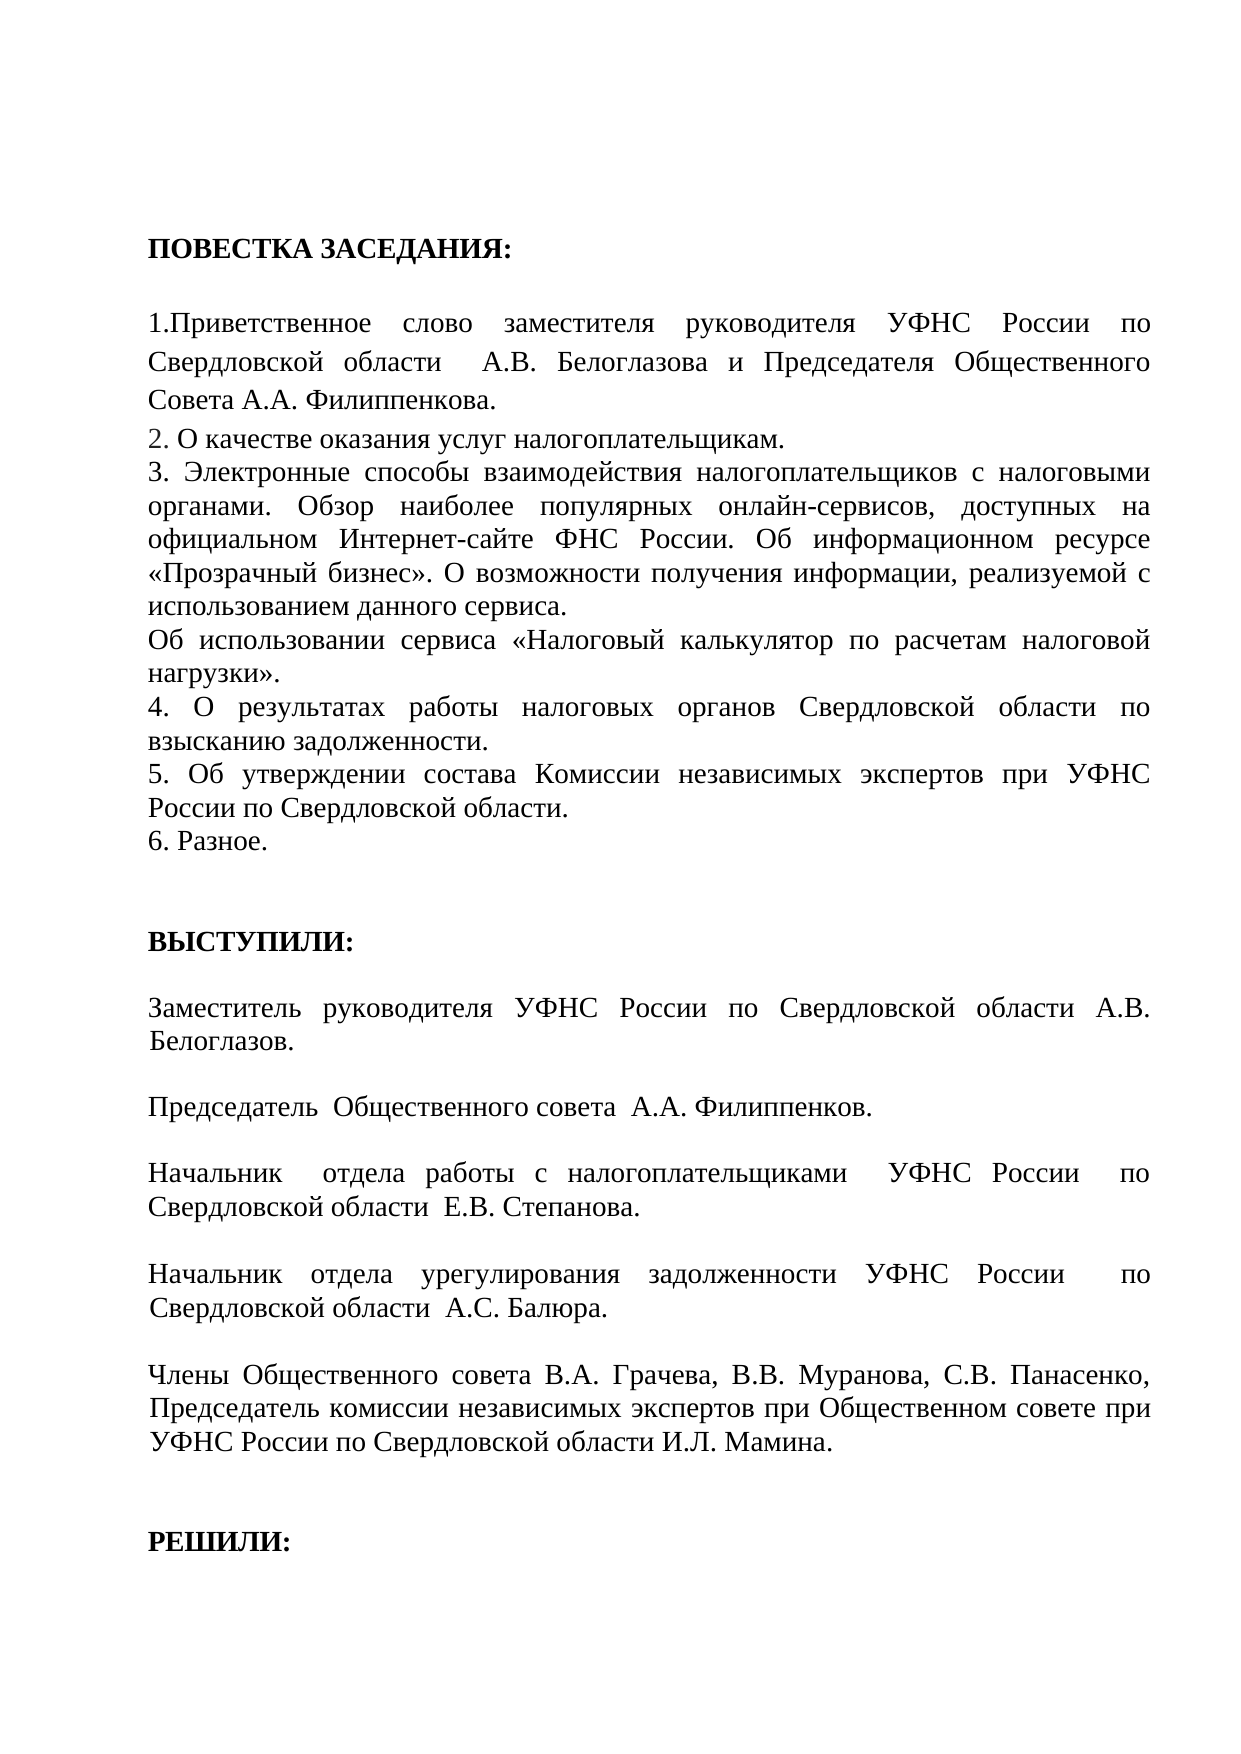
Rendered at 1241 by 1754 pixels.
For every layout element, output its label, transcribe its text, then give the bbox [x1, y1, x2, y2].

text Начальник отдела урегулирования задолженности УФНС России по Свердловской области А.С. Балюра. [148, 1256, 1152, 1323]
text Председатель Общественного совета А.А. Филиппенков. [148, 1089, 1152, 1123]
text 6. Разное. [148, 823, 1152, 857]
text 4. О результатах работы налоговых органов Свердловской области по взысканию задолженности. [148, 689, 1152, 756]
list 2. О качестве оказания услуг налогоплательщикам. [177, 421, 1152, 454]
text 5. Об утверждении состава Комиссии независимых экспертов при УФНС России по Свердловской области. [148, 756, 1152, 823]
text Заместитель руководителя УФНС России по Свердловской области А.В. Белоглазов. [148, 990, 1152, 1057]
text Члены Общественного совета В.А. Грачева, В.В. Муранова, С.В. Панасенко, Председатель комиссии независимых экспертов при Общественном совете при УФНС России по Свердловской области И.Л. Мамина. [148, 1357, 1152, 1457]
text ВЫСТУПИЛИ: [148, 924, 1152, 957]
list Об использовании сервиса «Налоговый калькулятор по расчетам налоговой нагрузки». [148, 622, 1152, 689]
list 1.Приветственное слово заместителя руководителя УФНС России по Свердловской области А.В. Белоглазова и Председателя Общественного Совета А.А. Филиппенкова. [148, 305, 1152, 416]
text Начальник отдела работы с налогоплательщиками УФНС России по Свердловской области Е.В. Степанова. [148, 1156, 1152, 1223]
text ПОВЕСТКА ЗАСЕДАНИЯ: [148, 231, 1152, 264]
text 3. Электронные способы взаимодействия налогоплательщиков с налоговыми органами. Обзор наиболее популярных онлайн-сервисов, доступных на официальном Интернет-сайте ФНС России. Об информационном ресурсе «Прозрачный бизнес». О возможности получения информации, реализуемой с использованием данного сервиса. [148, 454, 1152, 622]
text РЕШИЛИ: [148, 1524, 1152, 1558]
